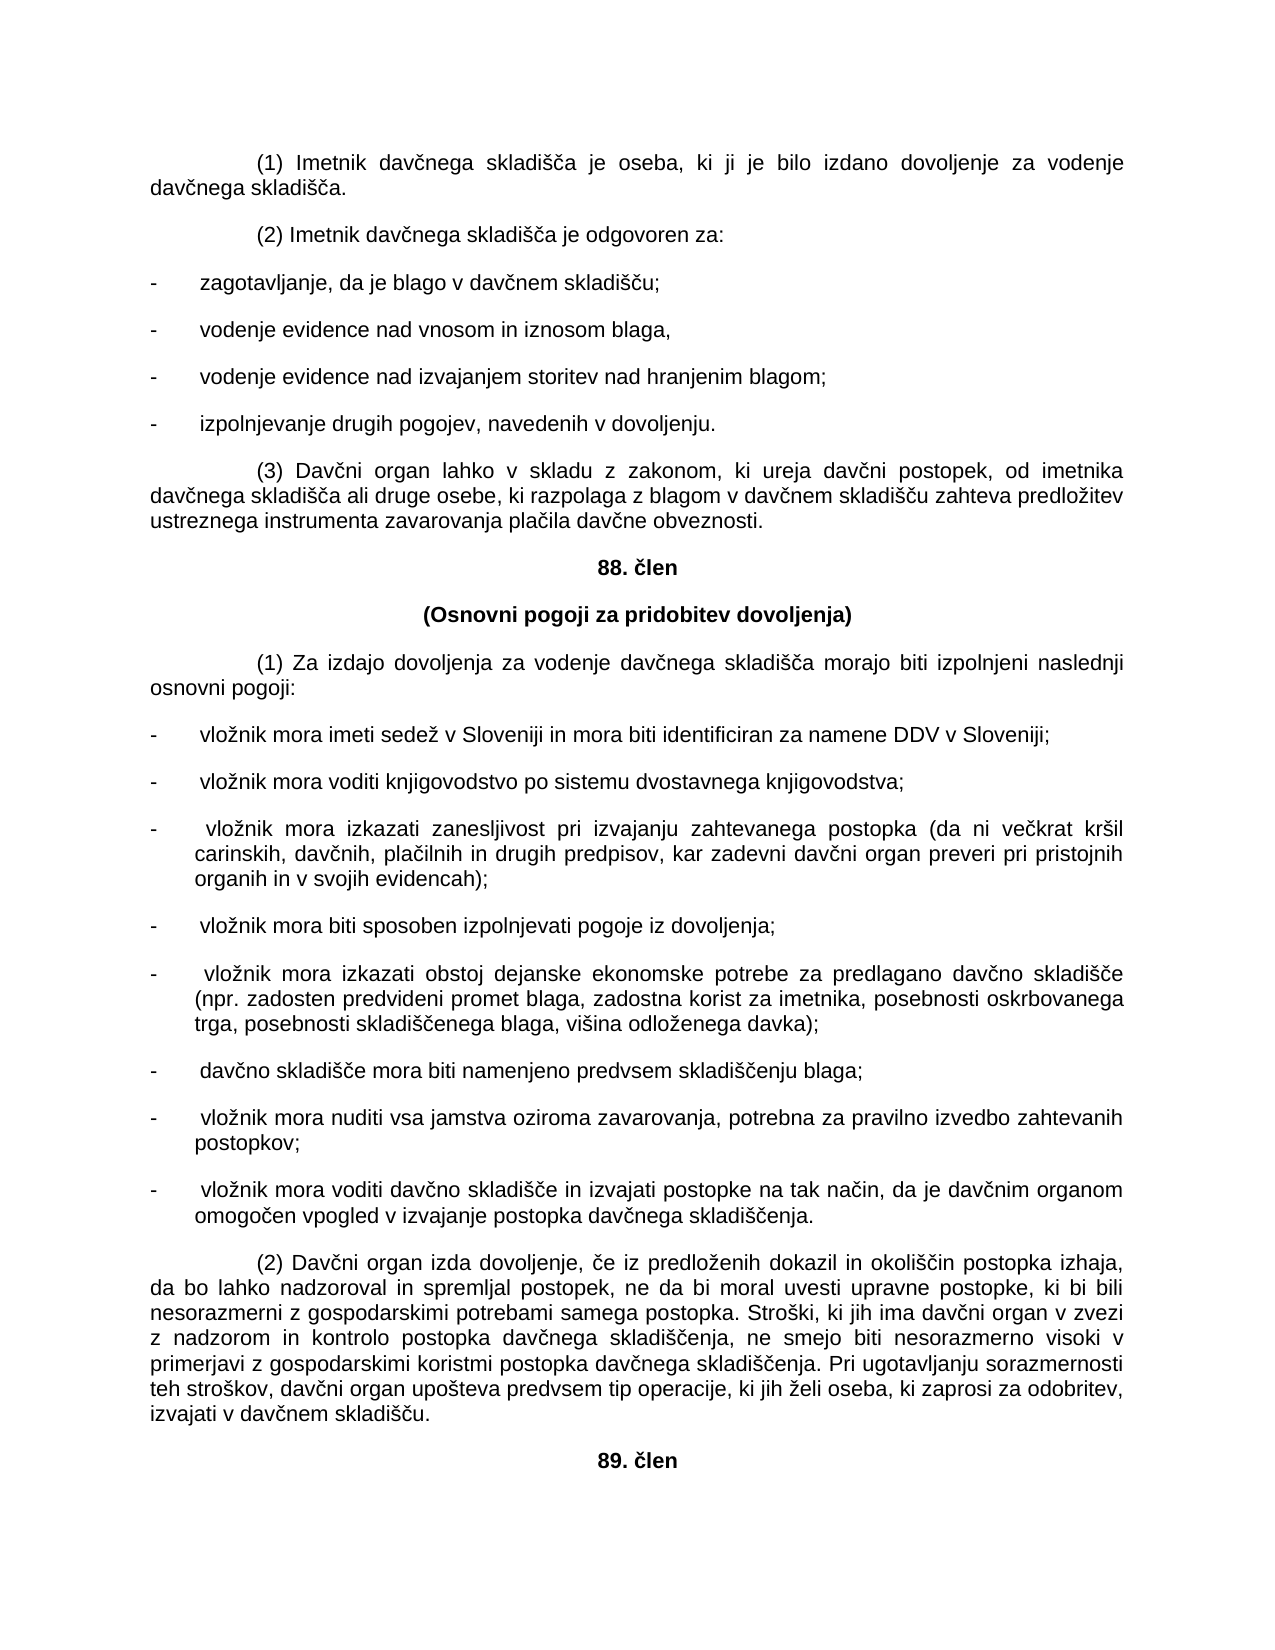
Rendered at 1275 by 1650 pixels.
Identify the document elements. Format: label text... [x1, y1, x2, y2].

text (1) Imetnik davčnega skladišča je oseba, ki ji je bilo izdano dovoljenje za vodenje davčnega skladišča. [150, 150, 1125, 200]
text - vodenje evidence nad izvajanjem storitev nad hranjenim blagom; [150, 363, 1125, 389]
text - izpolnjevanje drugih pogojev, navedenih v dovoljenju. [150, 411, 1125, 436]
text - vložnik mora voditi davčno skladišče in izvajati postopke na tak način, da je davčnim organom omogočen vpogled v izvajanje postopka davčnega skladiščenja. [150, 1177, 1125, 1228]
text (1) Za izdajo dovoljenja za vodenje davčnega skladišča morajo biti izpolnjeni naslednji osnovni pogoji: [150, 649, 1125, 700]
text - zagotavljanje, da je blago v davčnem skladišču; [150, 269, 1125, 294]
text (2) Davčni organ izda dovoljenje, če iz predloženih dokazil in okoliščin postopka izhaja, da bo lahko nadzoroval in spremljal postopek, ne da bi moral uvesti upravne postopke, ki bi bili nesorazmerni z gospodarskimi potrebami samega postopka. Stroški, ki jih ima davčni organ v zvezi z nadzorom in kontrolo postopka davčnega skladiščenja, ne smejo biti nesorazmerno visoki v primerjavi z gospodarskimi koristmi postopka davčnega skladiščenja. Pri ugotavljanju sorazmernosti teh stroškov, davčni organ upošteva predvsem tip operacije, ki jih želi oseba, ki zaprosi za odobritev, izvajati v davčnem skladišču. [150, 1249, 1125, 1426]
text - vložnik mora nuditi vsa jamstva oziroma zavarovanja, potrebna za pravilno izvedbo zahtevanih postopkov; [150, 1105, 1125, 1155]
text - vložnik mora imeti sedež v Sloveniji in mora biti identificiran za namene DDV v Sloveniji; [150, 722, 1125, 747]
text - vložnik mora izkazati zanesljivost pri izvajanju zahtevanega postopka (da ni večkrat kršil carinskih, davčnih, plačilnih in drugih predpisov, kar zadevni davčni organ preveri pri pristojnih organih in v svojih evidencah); [150, 816, 1125, 891]
text - vodenje evidence nad vnosom in iznosom blaga, [150, 316, 1125, 342]
text (2) Imetnik davčnega skladišča je odgovoren za: [150, 222, 1125, 247]
text (3) Davčni organ lahko v skladu z zakonom, ki ureja davčni postopek, od imetnika davčnega skladišča ali druge osebe, ki razpolaga z blagom v davčnem skladišču zahteva predložitev ustreznega instrumenta zavarovanja plačila davčne obveznosti. [150, 458, 1125, 533]
text 89. člen [150, 1427, 1125, 1473]
text - vložnik mora voditi knjigovodstvo po sistemu dvostavnega knjigovodstva; [150, 769, 1125, 794]
text 88. člen [150, 534, 1125, 580]
text - vložnik mora izkazati obstoj dejanske ekonomske potrebe za predlagano davčno skladišče (npr. zadosten predvideni promet blaga, zadostna korist za imetnika, posebnosti oskrbovanega trga, posebnosti skladiščenega blaga, višina odloženega davka); [150, 960, 1125, 1036]
text (Osnovni pogoji za pridobitev dovoljenja) [150, 581, 1125, 627]
text - vložnik mora biti sposoben izpolnjevati pogoje iz dovoljenja; [150, 913, 1125, 938]
text - davčno skladišče mora biti namenjeno predvsem skladiščenju blaga; [150, 1058, 1125, 1083]
